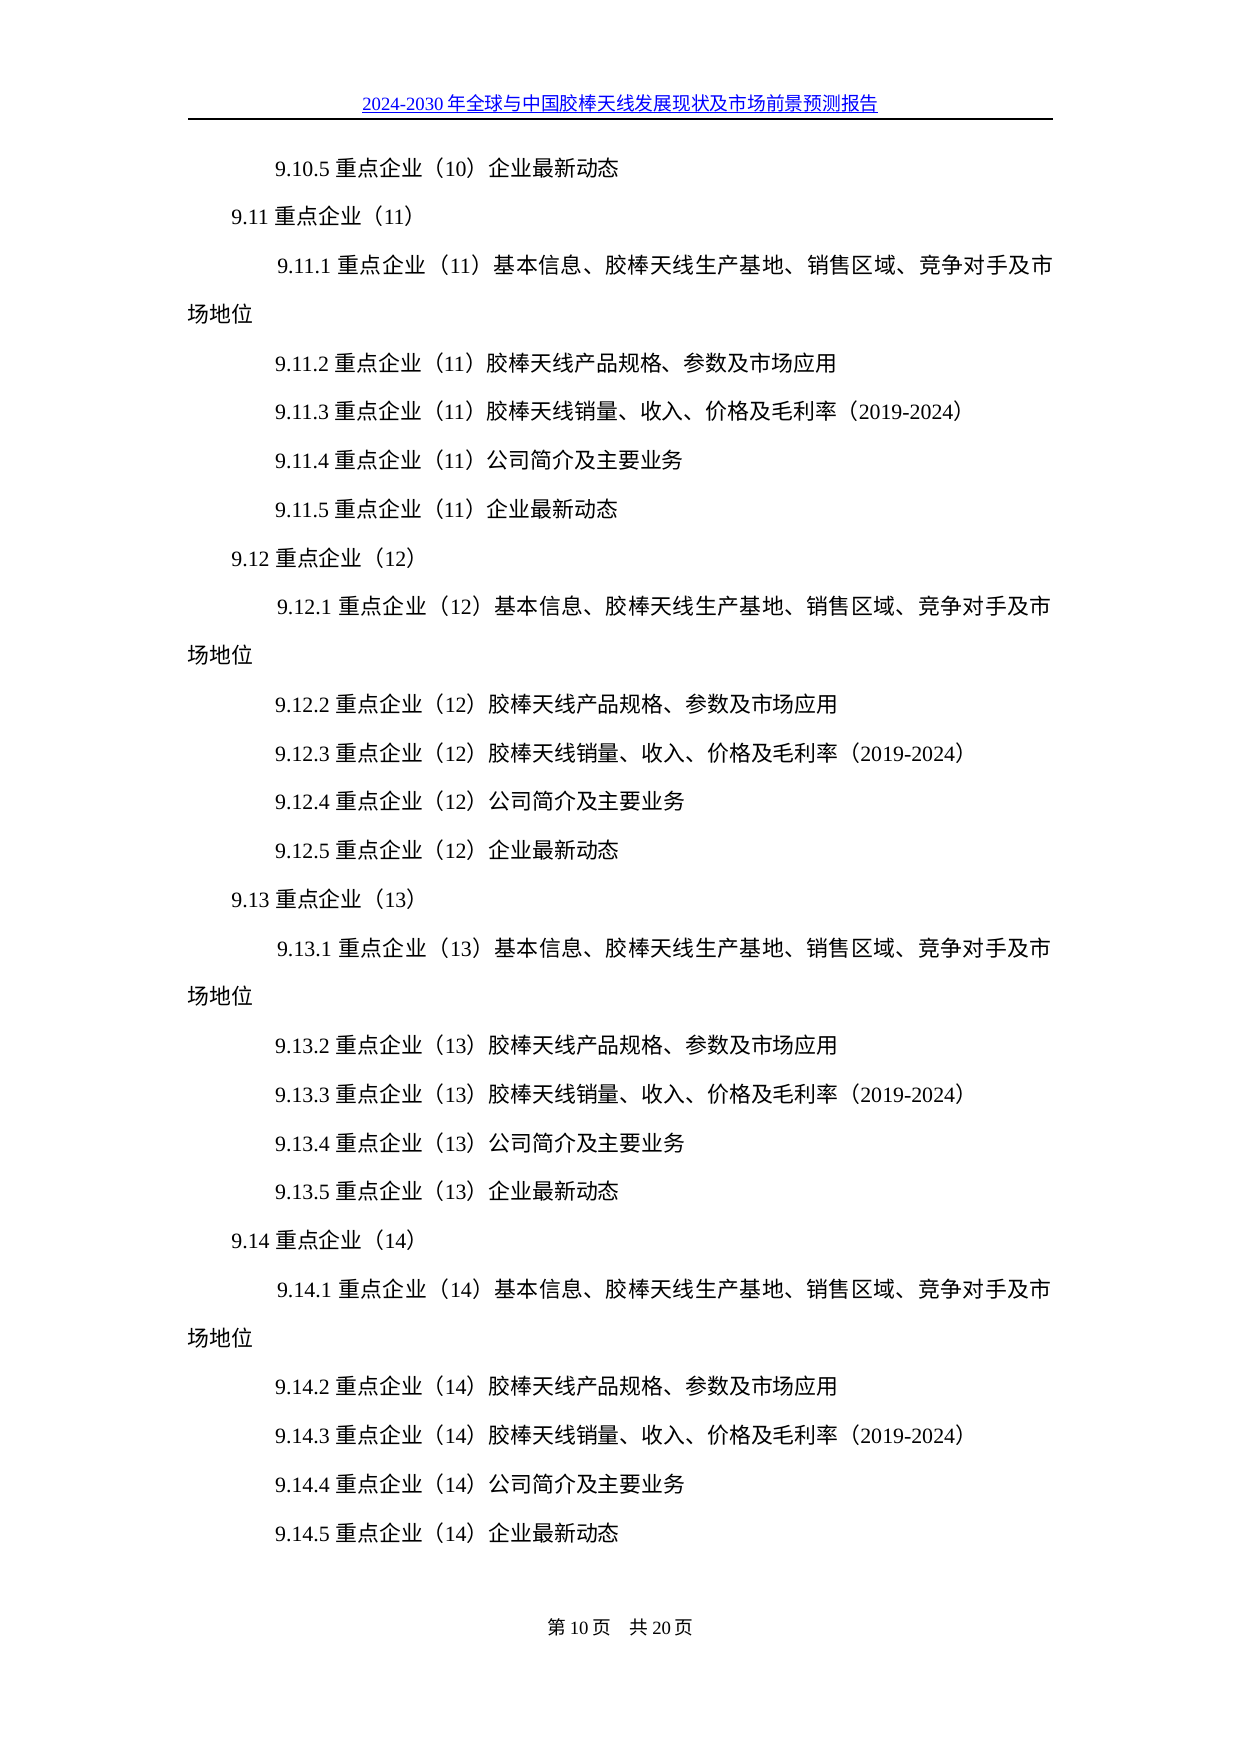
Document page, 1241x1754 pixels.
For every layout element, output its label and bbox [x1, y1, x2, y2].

text [187, 150, 1053, 1548]
